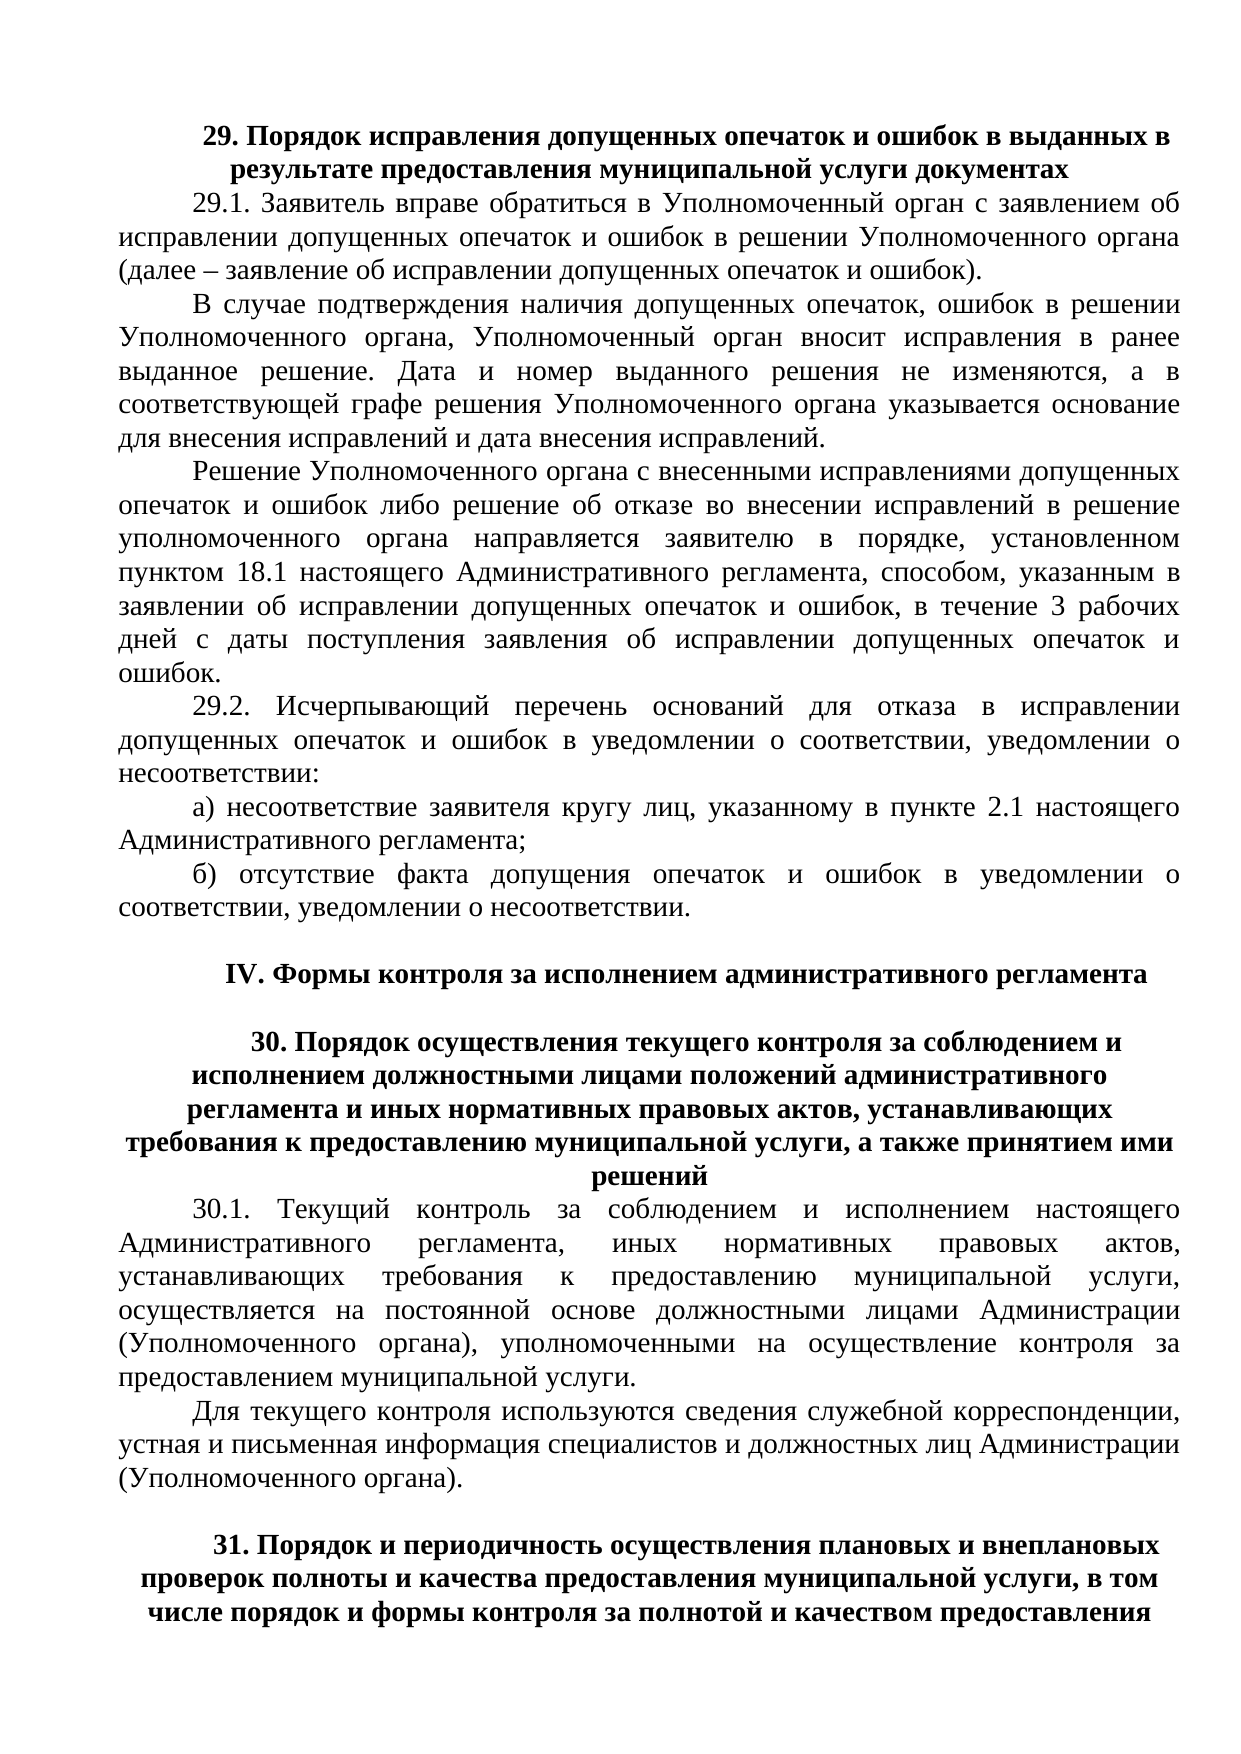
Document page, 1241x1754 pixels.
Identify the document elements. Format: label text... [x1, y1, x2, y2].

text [118, 1527, 1181, 1627]
text Для текущего контроля используются сведения служебной корреспонденции, устная и письменная информация специалистов и должностных лиц Администрации (Уполномоченного органа). [118, 1393, 1181, 1493]
text 30. Порядок осуществления текущего контроля за соблюдением и исполнением должностными лицами положений административного регламента и иных нормативных правовых актов, устанавливающих требования к предоставлению муниципальной услуги, а также принятием ими решений [118, 1024, 1181, 1191]
text а) несоответствие заявителя кругу лиц, указанному в пункте 2.1 настоящего Административного регламента; [118, 789, 1181, 856]
text 29.2. Исчерпывающий перечень оснований для отказа в исправлении допущенных опечаток и ошибок в уведомлении о соответствии, уведомлении о несоответствии: [118, 688, 1181, 789]
text 30.1. Текущий контроль за соблюдением и исполнением настоящего Административного регламента, иных нормативных правовых актов, устанавливающих требования к предоставлению муниципальной услуги, осуществляется на постоянной основе должностными лицами Администрации (Уполномоченного органа), уполномоченными на осуществление контроля за предоставлением муниципальной услуги. [118, 1191, 1181, 1393]
text 29.1. Заявитель вправе обратиться в Уполномоченный орган с заявлением об исправлении допущенных опечаток и ошибок в решении Уполномоченного органа (далее – заявление об исправлении допущенных опечаток и ошибок). [118, 185, 1181, 286]
text 29. Порядок исправления допущенных опечаток и ошибок в выданных в результате предоставления муниципальной услуги документах [118, 118, 1181, 185]
text Решение Уполномоченного органа с внесенными исправлениями допущенных опечаток и ошибок либо решение об отказе во внесении исправлений в решение уполномоченного органа направляется заявителю в порядке, установленном пунктом 18.1 настоящего Административного регламента, способом, указанным в заявлении об исправлении допущенных опечаток и ошибок, в течение 3 рабочих дней с даты поступления заявления об исправлении допущенных опечаток и ошибок. [118, 453, 1181, 688]
text В случае подтверждения наличия допущенных опечаток, ошибок в решении Уполномоченного органа, Уполномоченный орган вносит исправления в ранее выданное решение. Дата и номер выданного решения не изменяются, а в соответствующей графе решения Уполномоченного органа указывается основание для внесения исправлений и дата внесения исправлений. [118, 286, 1181, 453]
text б) отсутствие факта допущения опечаток и ошибок в уведомлении о соответствии, уведомлении о несоответствии. [118, 856, 1181, 923]
text IV. Формы контроля за исполнением административного регламента [118, 957, 1181, 990]
